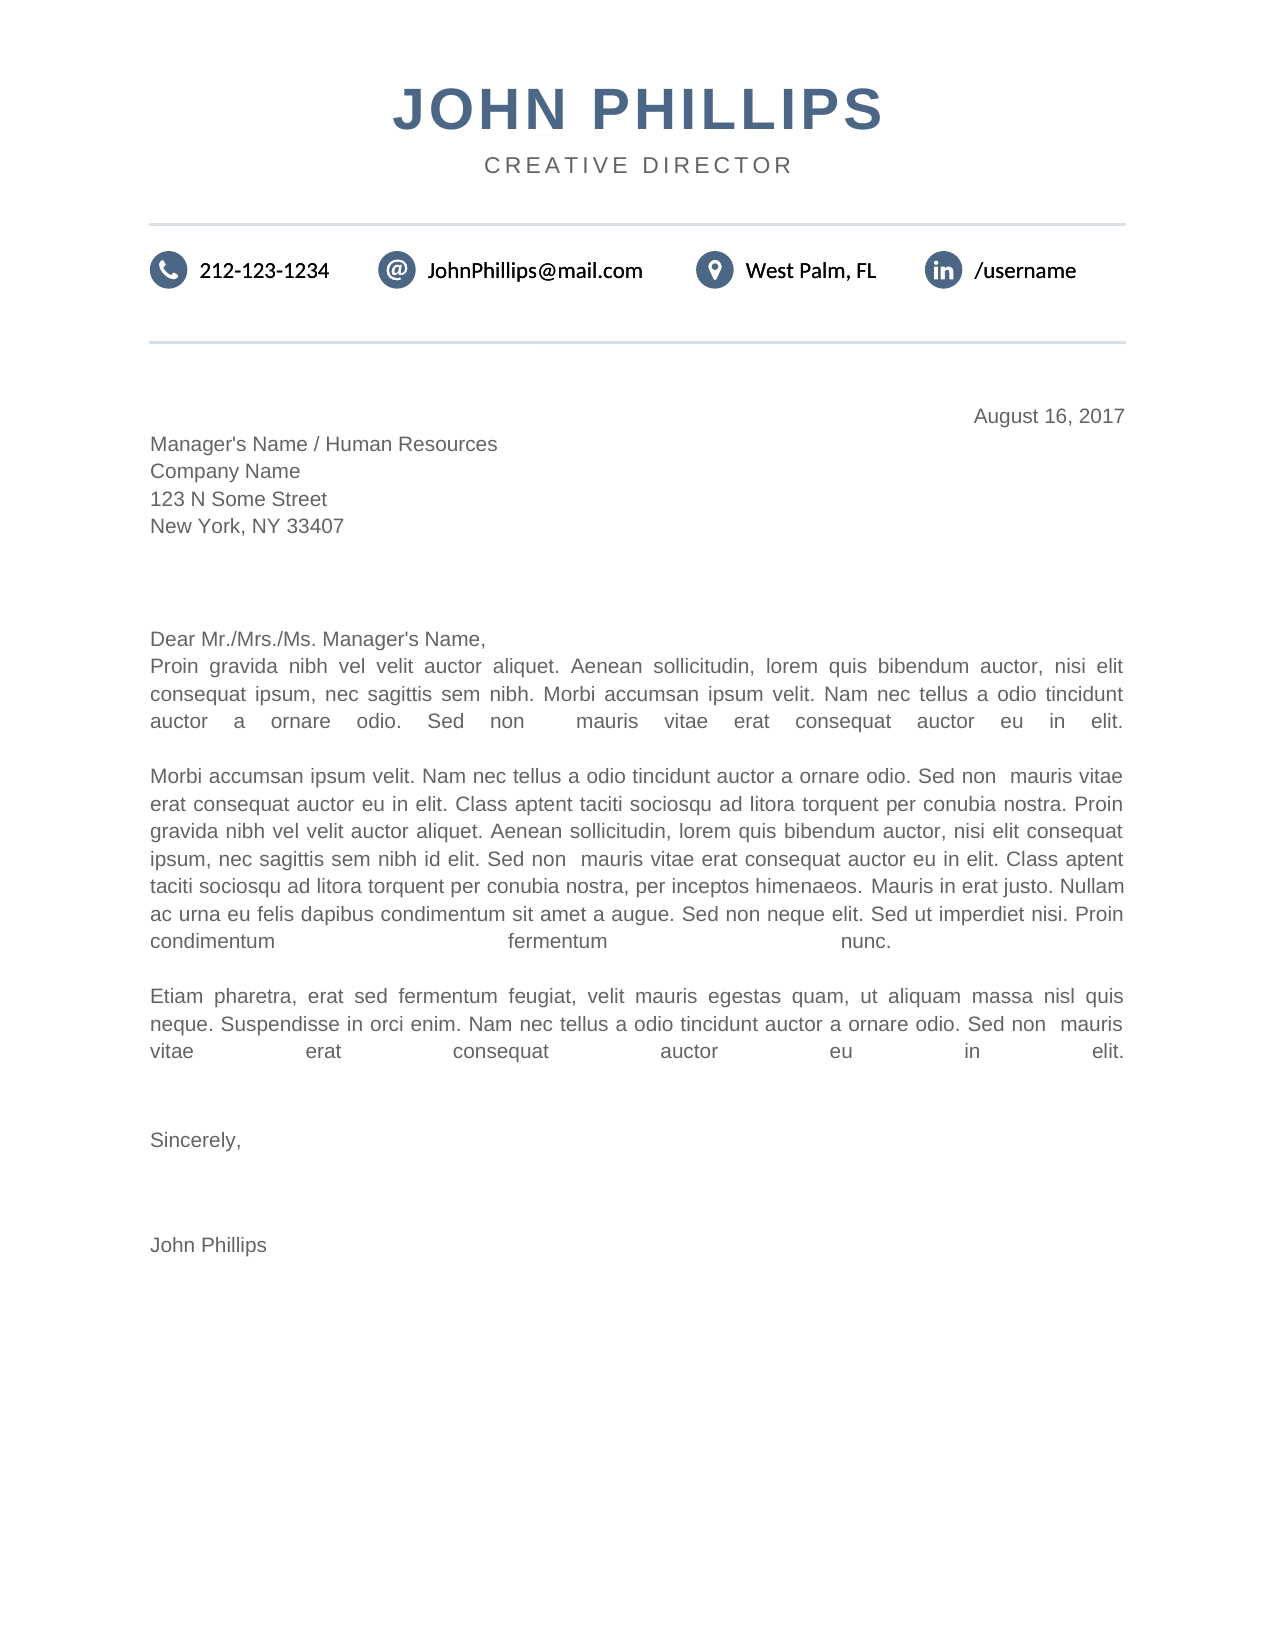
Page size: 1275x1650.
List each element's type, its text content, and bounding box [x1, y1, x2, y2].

text 123 N Some Street [150, 487, 1125, 511]
text Company Name [150, 459, 1125, 483]
text Manager's Name / Human Resources [150, 432, 1125, 456]
text CREATIVE DIRECTOR [150, 152, 1125, 178]
text JOHN PHILLIPS [150, 75, 1125, 142]
text John Phillips [150, 1232, 1110, 1256]
text New York, NY 33407 [150, 514, 1125, 538]
text Sincerely, [150, 1127, 1125, 1151]
text Proin gravida nibh vel velit auctor aliquet. Aenean sollicitudin, lorem quis bibendum auctor, nisi elit consequat ipsum, nec sagittis sem nibh. Morbi accumsan ipsum velit. Nam nec tellus a odio tincidunt auctor a ornare odio. Sed non mauris vitae erat consequat auctor eu in elit. Morbi accumsan ipsum velit. Nam nec tellus a odio tincidunt auctor a ornare odio. Sed non mauris vitae erat consequat auctor eu in elit. Class aptent taciti sociosqu ad litora torquent per conubia nostra. Proin gravida nibh vel velit auctor aliquet. Aenean sollicitudin, lorem quis bibendum auctor, nisi elit consequat ipsum, nec sagittis sem nibh id elit. Sed non mauris vitae erat consequat auctor eu in elit. Class aptent taciti sociosqu ad litora torquent per conubia nostra, per inceptos himenaeos. Mauris in erat justo. Nullam ac urna eu felis dapibus condimentum sit amet a augue. Sed non neque elit. Sed ut imperdiet nisi. Proin condimentum fermentum nunc. Etiam pharetra, erat sed fermentum feugiat, velit mauris egestas quam, ut aliquam massa nisl quis neque. Suspendisse in orci enim. Nam nec tellus a odio tincidunt auctor a ornare odio. Sed non mauris vitae erat consequat auctor eu in elit. [150, 654, 1125, 1098]
text Dear Mr./Mrs./Ms. Manager's Name, [150, 627, 1110, 651]
text August 16, 2017 [150, 404, 1125, 428]
